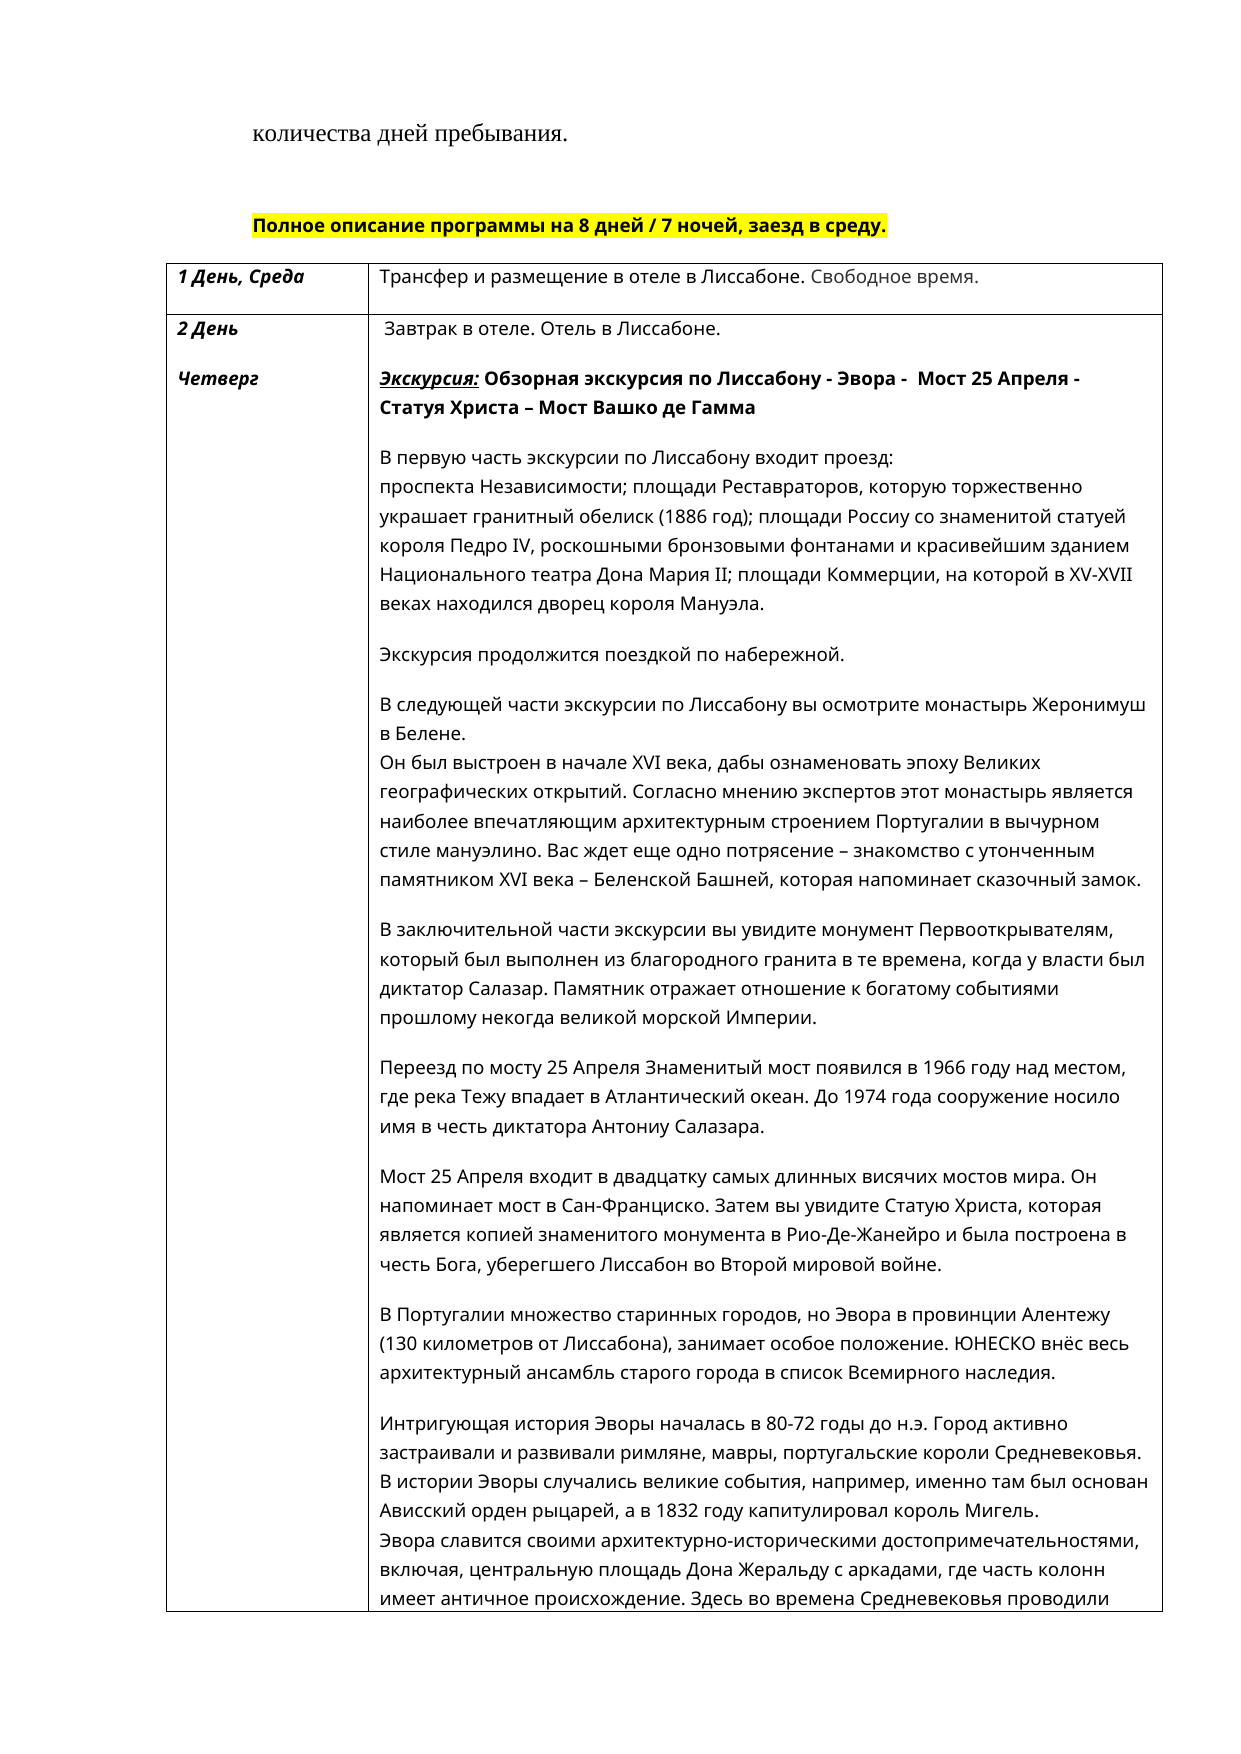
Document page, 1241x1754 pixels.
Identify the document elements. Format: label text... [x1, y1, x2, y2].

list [215, 118, 1152, 179]
list Полное описание программы на 8 дней / 7 ночей, заезд в среду. [252, 212, 1152, 238]
table_header Трансфер и размещение в отеле в Лиссабоне. Свободное время. [369, 264, 1162, 314]
table_header 1 День, Среда [167, 264, 368, 314]
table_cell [369, 315, 1162, 1611]
table_cell 2 День Четверг [167, 315, 368, 1611]
